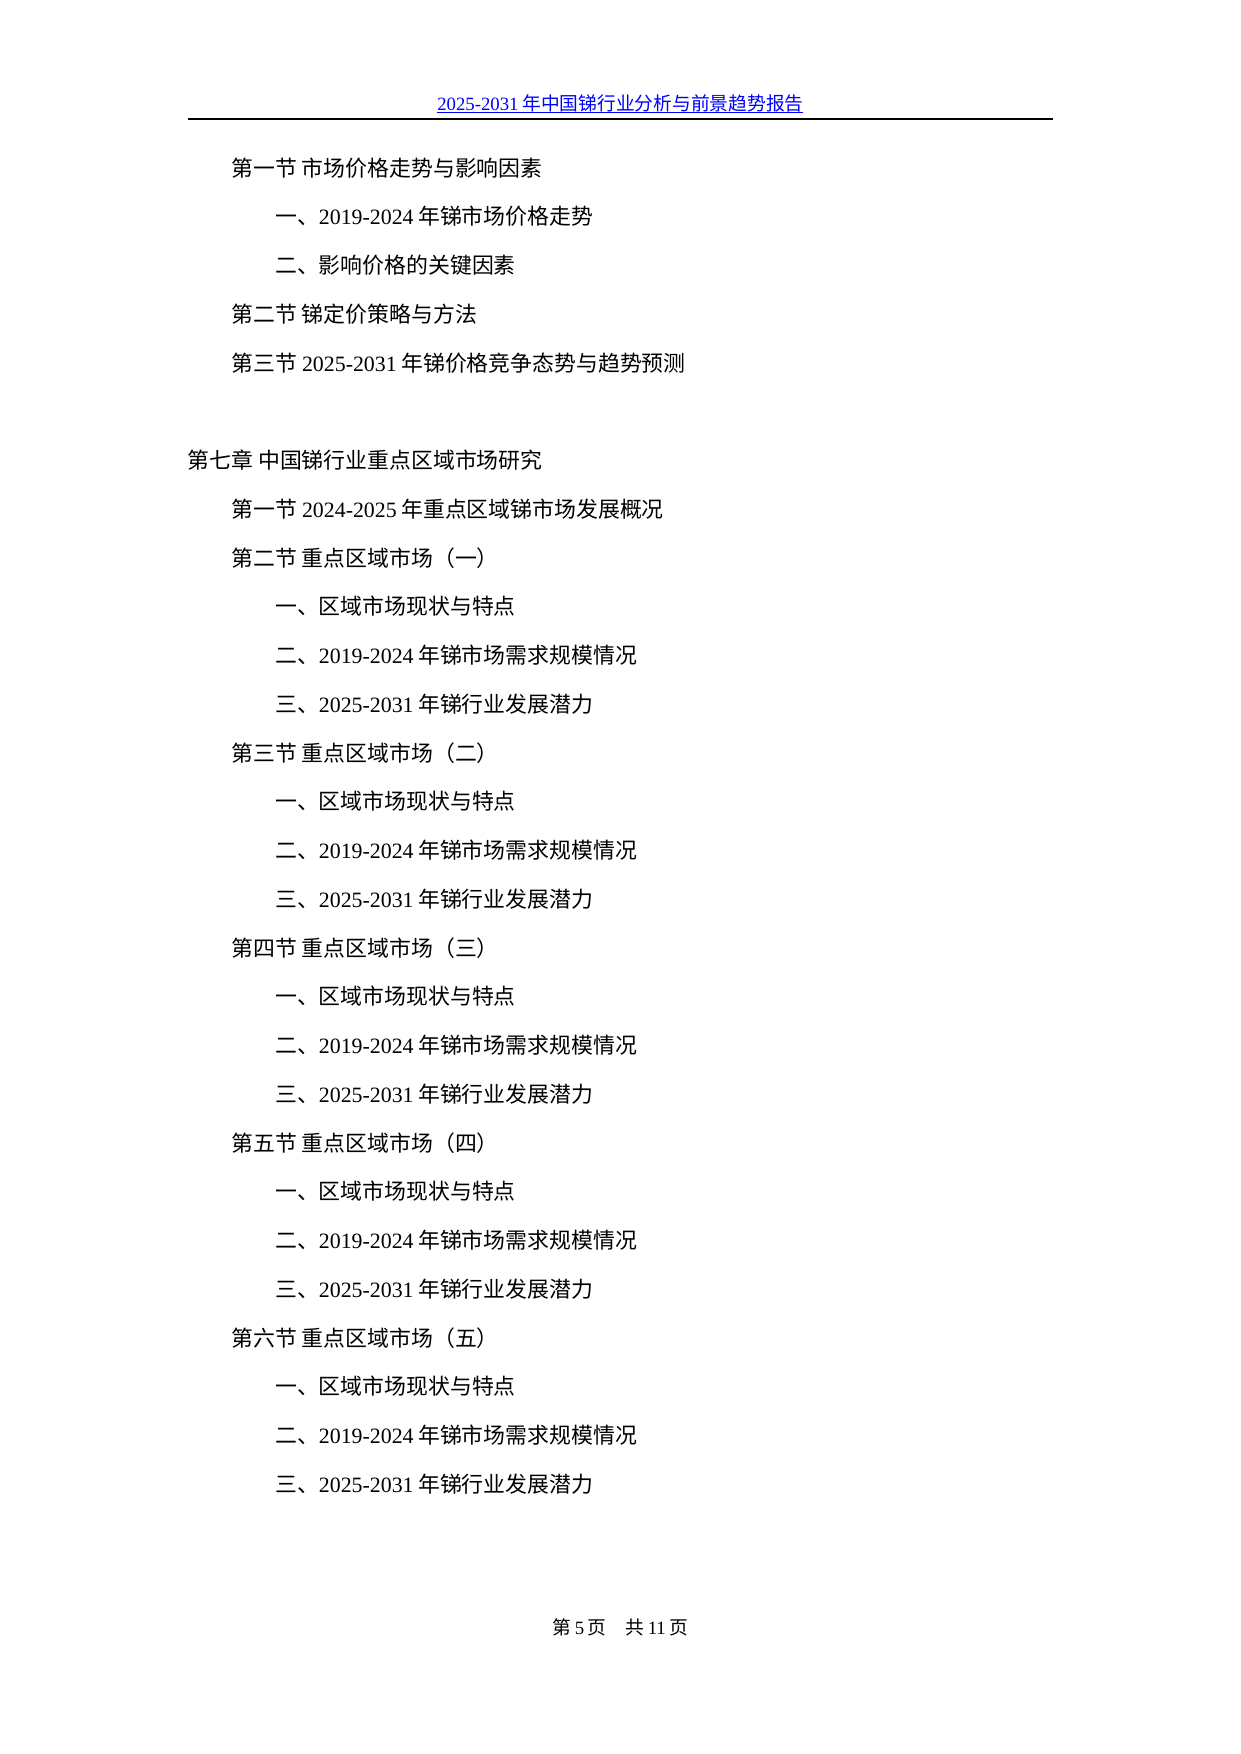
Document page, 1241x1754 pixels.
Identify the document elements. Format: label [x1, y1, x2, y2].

text [187, 150, 1053, 1499]
